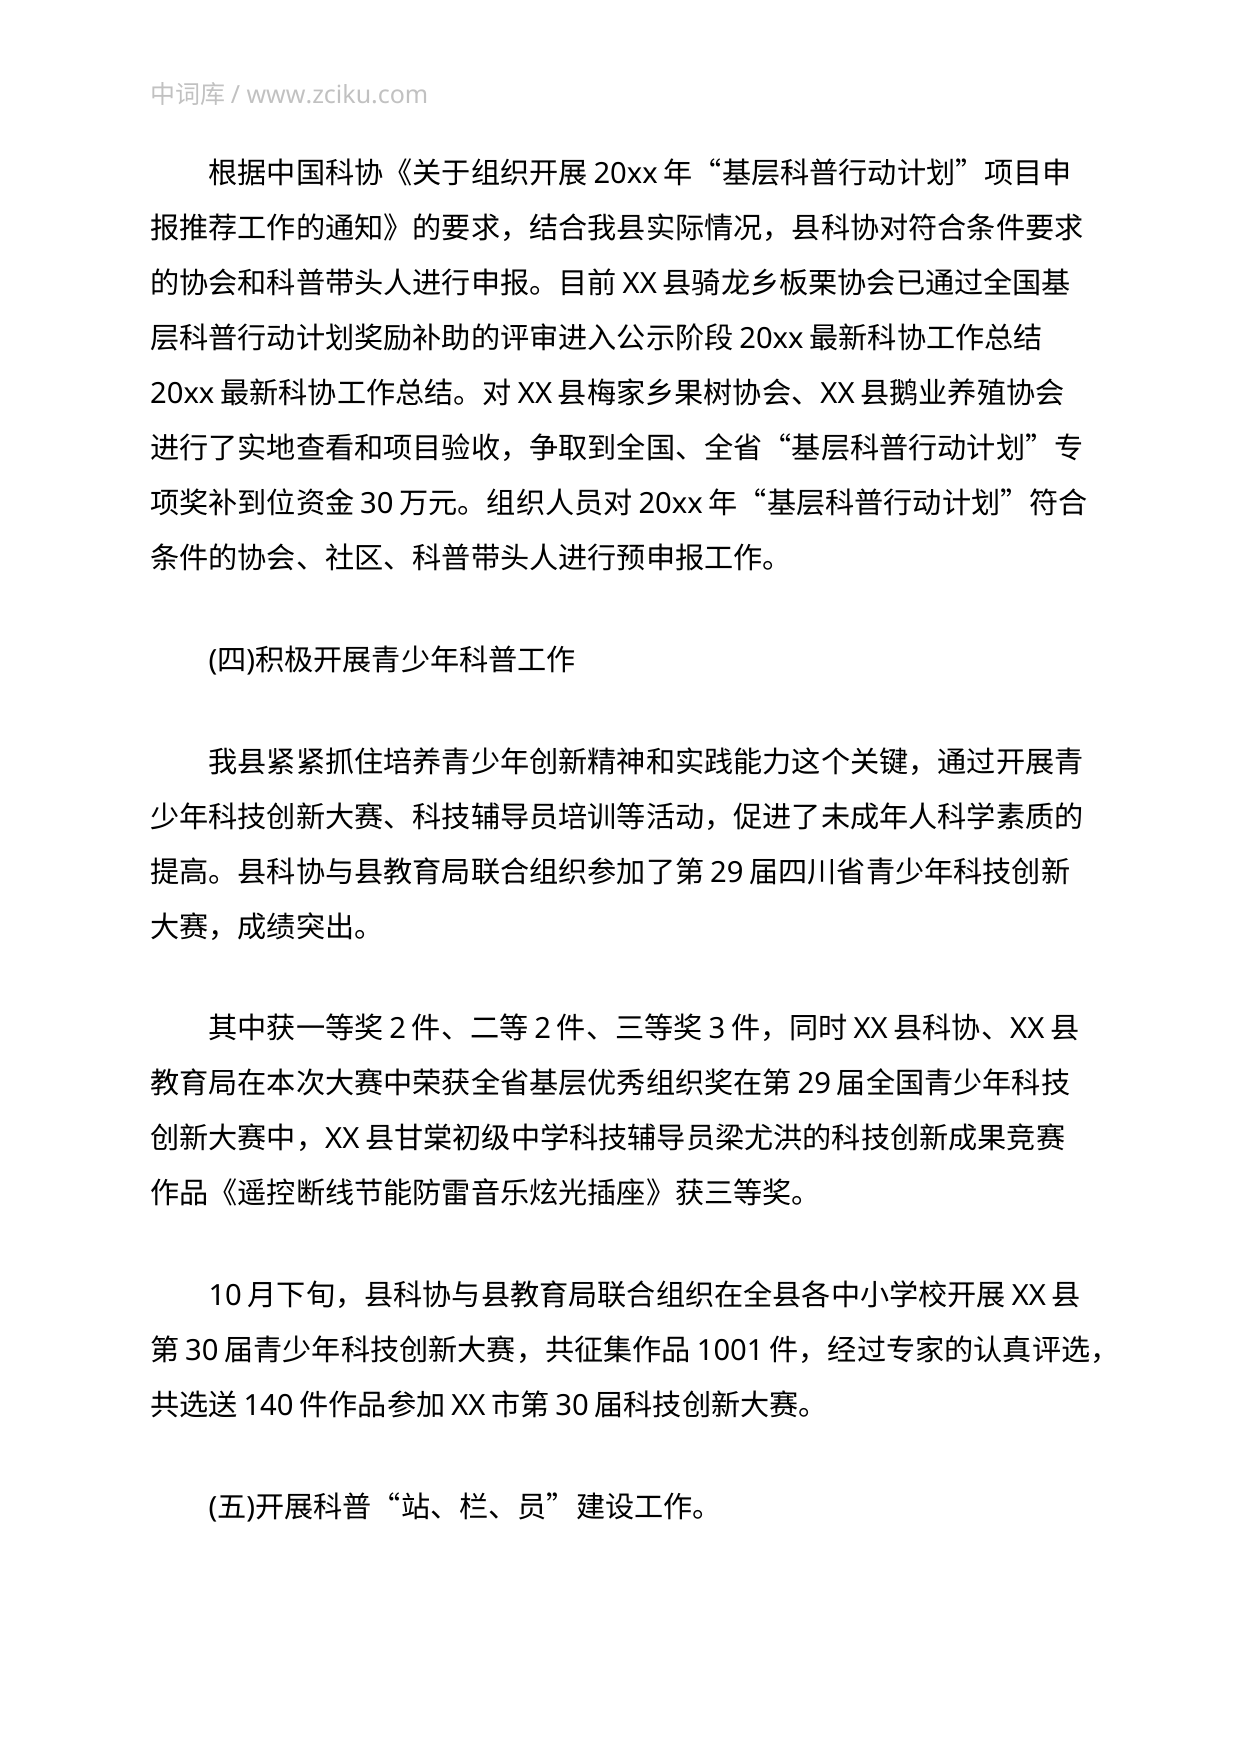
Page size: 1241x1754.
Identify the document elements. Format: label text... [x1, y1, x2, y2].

text (四)积极开展青少年科普工作 [150, 637, 1090, 679]
text (五)开展科普“站、栏、员”建设工作。 [150, 1484, 1090, 1526]
text 根据中国科协《关于组织开展20xx年“基层科普行动计划”项目申报推荐工作的通知》的要求，结合我县实际情况，县科协对符合条件要求的协会和科普带头人进行申报。目前XX县骑龙乡板栗协会已通过全国基层科普行动计划奖励补助的评审进入公示阶段20xx最新科协工作总结20xx最新科协工作总结。对XX县梅家乡果树协会、XX县鹅业养殖协会进行了实地查看和项目验收，争取到全国、全省“基层科普行动计划”专项奖补到位资金30万元。组织人员对20xx年“基层科普行动计划”符合条件的协会、社区、科普带头人进行预申报工作。 [150, 150, 1090, 577]
text 我县紧紧抓住培养青少年创新精神和实践能力这个关键，通过开展青少年科技创新大赛、科技辅导员培训等活动，促进了未成年人科学素质的提高。县科协与县教育局联合组织参加了第29届四川省青少年科技创新大赛，成绩突出。 [150, 738, 1090, 946]
text 10月下旬，县科协与县教育局联合组织在全县各中小学校开展XX县第30届青少年科技创新大赛，共征集作品1001件，经过专家的认真评选，共选送140件作品参加XX市第30届科技创新大赛。 [150, 1272, 1090, 1424]
text 其中获一等奖2件、二等2件、三等奖3件，同时XX县科协、XX县教育局在本次大赛中荣获全省基层优秀组织奖在第29届全国青少年科技创新大赛中，XX县甘棠初级中学科技辅导员梁尤洪的科技创新成果竞赛作品《遥控断线节能防雷音乐炫光插座》获三等奖。 [150, 1005, 1090, 1212]
